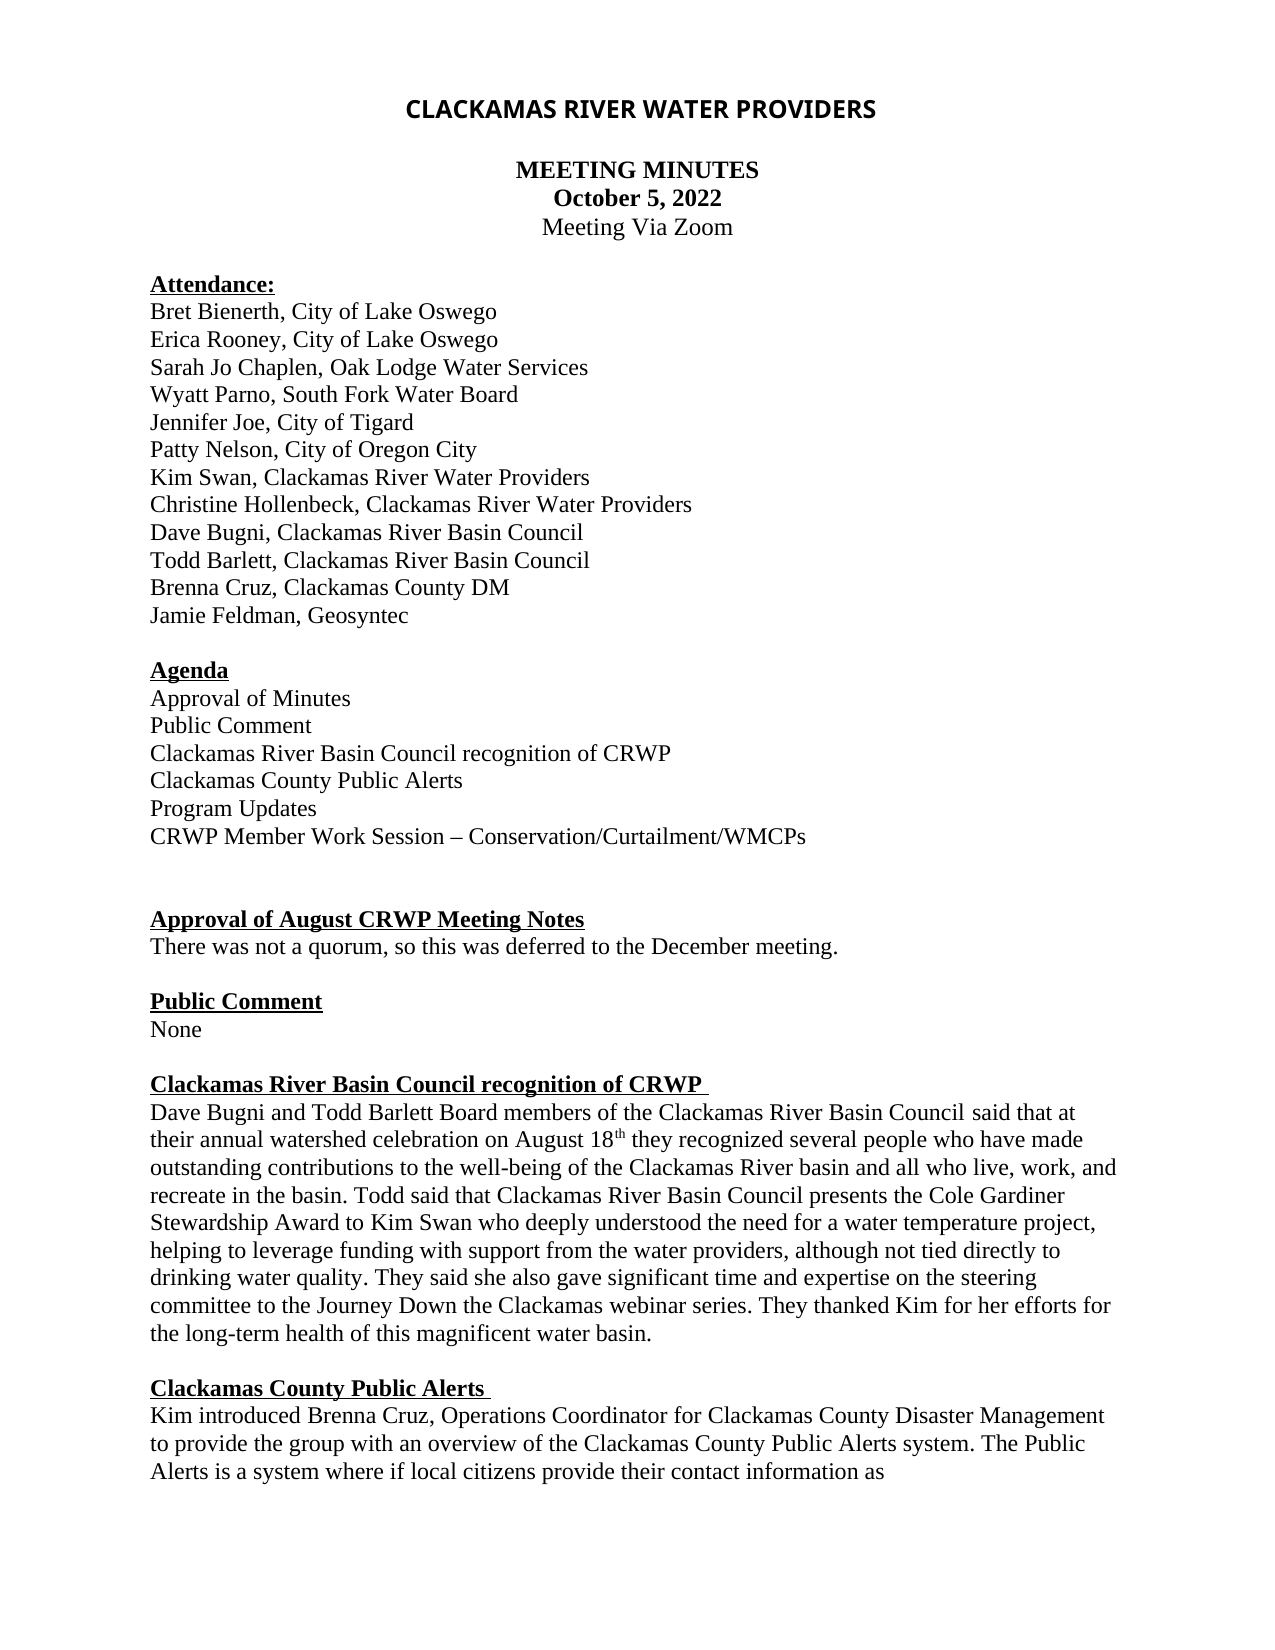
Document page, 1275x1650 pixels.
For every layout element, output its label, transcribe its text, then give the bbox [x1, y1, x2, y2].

text Clackamas County Public Alerts [150, 767, 1125, 794]
text Public Comment Clackamas River Basin Council recognition of CRWP [150, 711, 1125, 767]
text Clackamas County Public Alerts [150, 1374, 1125, 1401]
text Dave Bugni, Clackamas River Basin Council [150, 518, 1125, 546]
text Program Updates [150, 794, 1125, 822]
text Attendance: [150, 270, 1125, 297]
text Clackamas River Water PRoviders [150, 92, 1125, 126]
text Approval of August CRWP Meeting Notes There was not a quorum, so this was deferred to the December meeting. [150, 904, 1125, 960]
text Agenda [150, 656, 1125, 684]
text Todd Barlett, Clackamas River Basin Council [150, 546, 1125, 573]
text Bret Bienerth, City of Lake Oswego [150, 297, 1125, 325]
text CRWP Member Work Session – Conservation/Curtailment/WMCPs [150, 822, 1125, 849]
text Sarah Jo Chaplen, Oak Lodge Water Services [150, 352, 1125, 380]
text Kim introduced Brenna Cruz, Operations Coordinator for Clackamas County Disaster Management to provide the group with an overview of the Clackamas County Public Alerts system. The Public Alerts is a system where if local citizens provide their contact information as [150, 1401, 1125, 1484]
text Wyatt Parno, South Fork Water Board Jennifer Joe, City of Tigard [150, 380, 1125, 435]
text Christine Hollenbeck, Clackamas River Water Providers [150, 491, 1125, 518]
subtitle MEETING MINUTES [150, 155, 1125, 183]
text Patty Nelson, City of Oregon City [150, 435, 1125, 463]
text None [150, 1015, 1125, 1043]
text Brenna Cruz, Clackamas County DM [150, 573, 1125, 601]
text Clackamas River Basin Council recognition of CRWP Dave Bugni and Todd Barlett Board members of the Clackamas River Basin Council said that at their annual watershed celebration on August 18th they recognized several people who have made outstanding contributions to the well-being of the Clackamas River basin and all who live, work, and recreate in the basin. Todd said that Clackamas River Basin Council presents the Cole Gardiner Stewardship Award to Kim Swan who deeply understood the need for a water temperature project, helping to leverage funding with support from the water providers, although not tied directly to drinking water quality. They said she also gave significant time and expertise on the steering committee to the Journey Down the Clackamas webinar series. They thanked Kim for her efforts for the long-term health of this magnificent water basin. [150, 1070, 1125, 1346]
text Meeting Via Zoom [150, 212, 1125, 241]
subtitle October 5, 2022 [150, 183, 1125, 212]
text Jamie Feldman, Geosyntec [150, 601, 1125, 628]
text Kim Swan, Clackamas River Water Providers [150, 463, 1125, 491]
text Erica Rooney, City of Lake Oswego [150, 325, 1125, 352]
text Approval of Minutes [150, 684, 1125, 711]
text Public Comment [150, 987, 1125, 1015]
